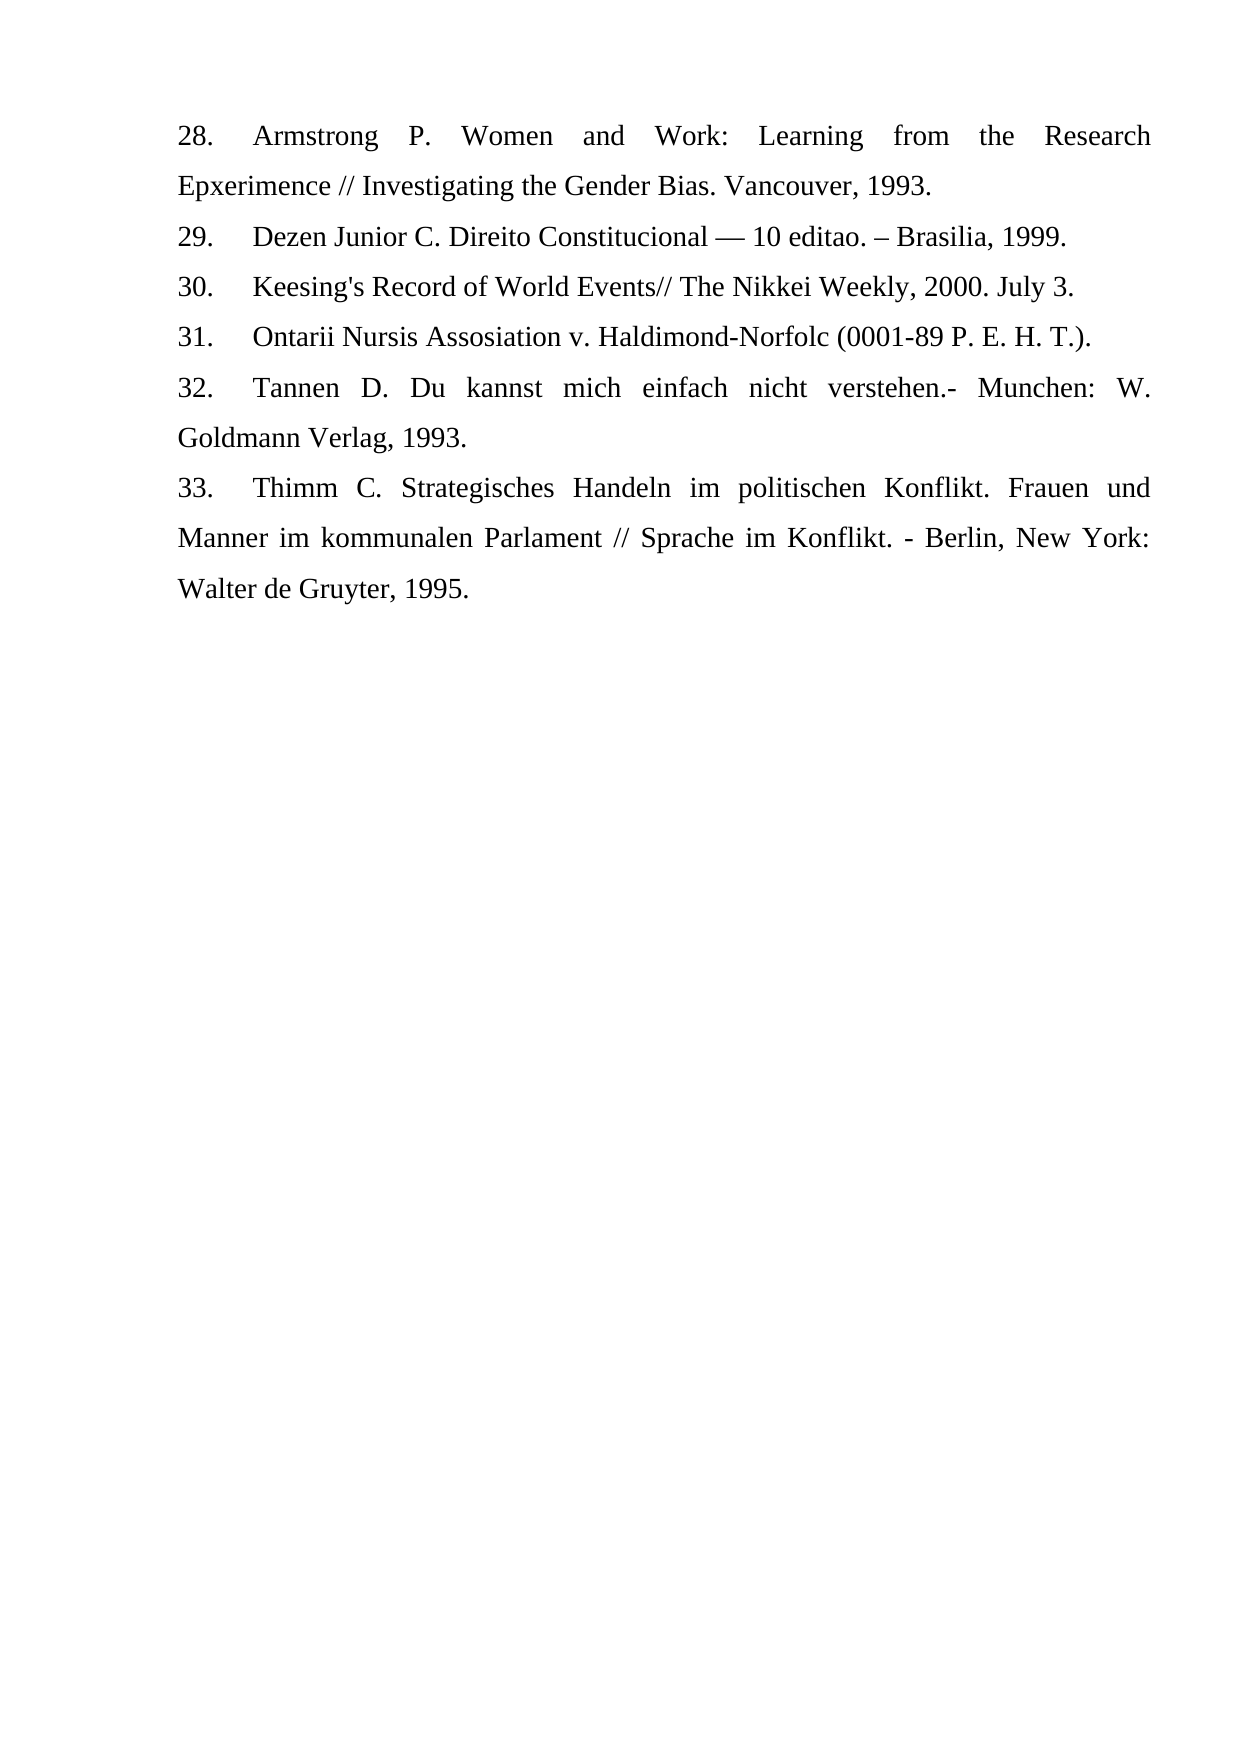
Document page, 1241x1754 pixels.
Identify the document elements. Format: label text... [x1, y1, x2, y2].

list Ontarii Nursis Assosiation v. Haldimond-Norfolc (0001-89 P. E. H. T.). [177, 319, 1152, 353]
list Keesing's Record of World Events// The Nikkei Weekly, 2000. July 3. [177, 269, 1152, 303]
list Thimm C. Strategisches Handeln im politischen Konflikt. Frauen und Manner im kommunalen Parlament // Sprache im Konflikt. - Berlin, New York: Walter de Gruyter, 1995. [177, 470, 1152, 604]
list Dezen Junior С. Direito Constitucional — 10 editao. – Brasilia, 1999. [177, 219, 1152, 252]
list Armstrong P. Women and Work: Learning from the Research Epxerimence // Investigating the Gender Bias. Vancouver, 1993. [177, 118, 1152, 202]
list Tannen D. Du kannst mich einfach nicht verstehen.- Munchen: W. Goldmann Verlag, 1993. [177, 370, 1152, 453]
